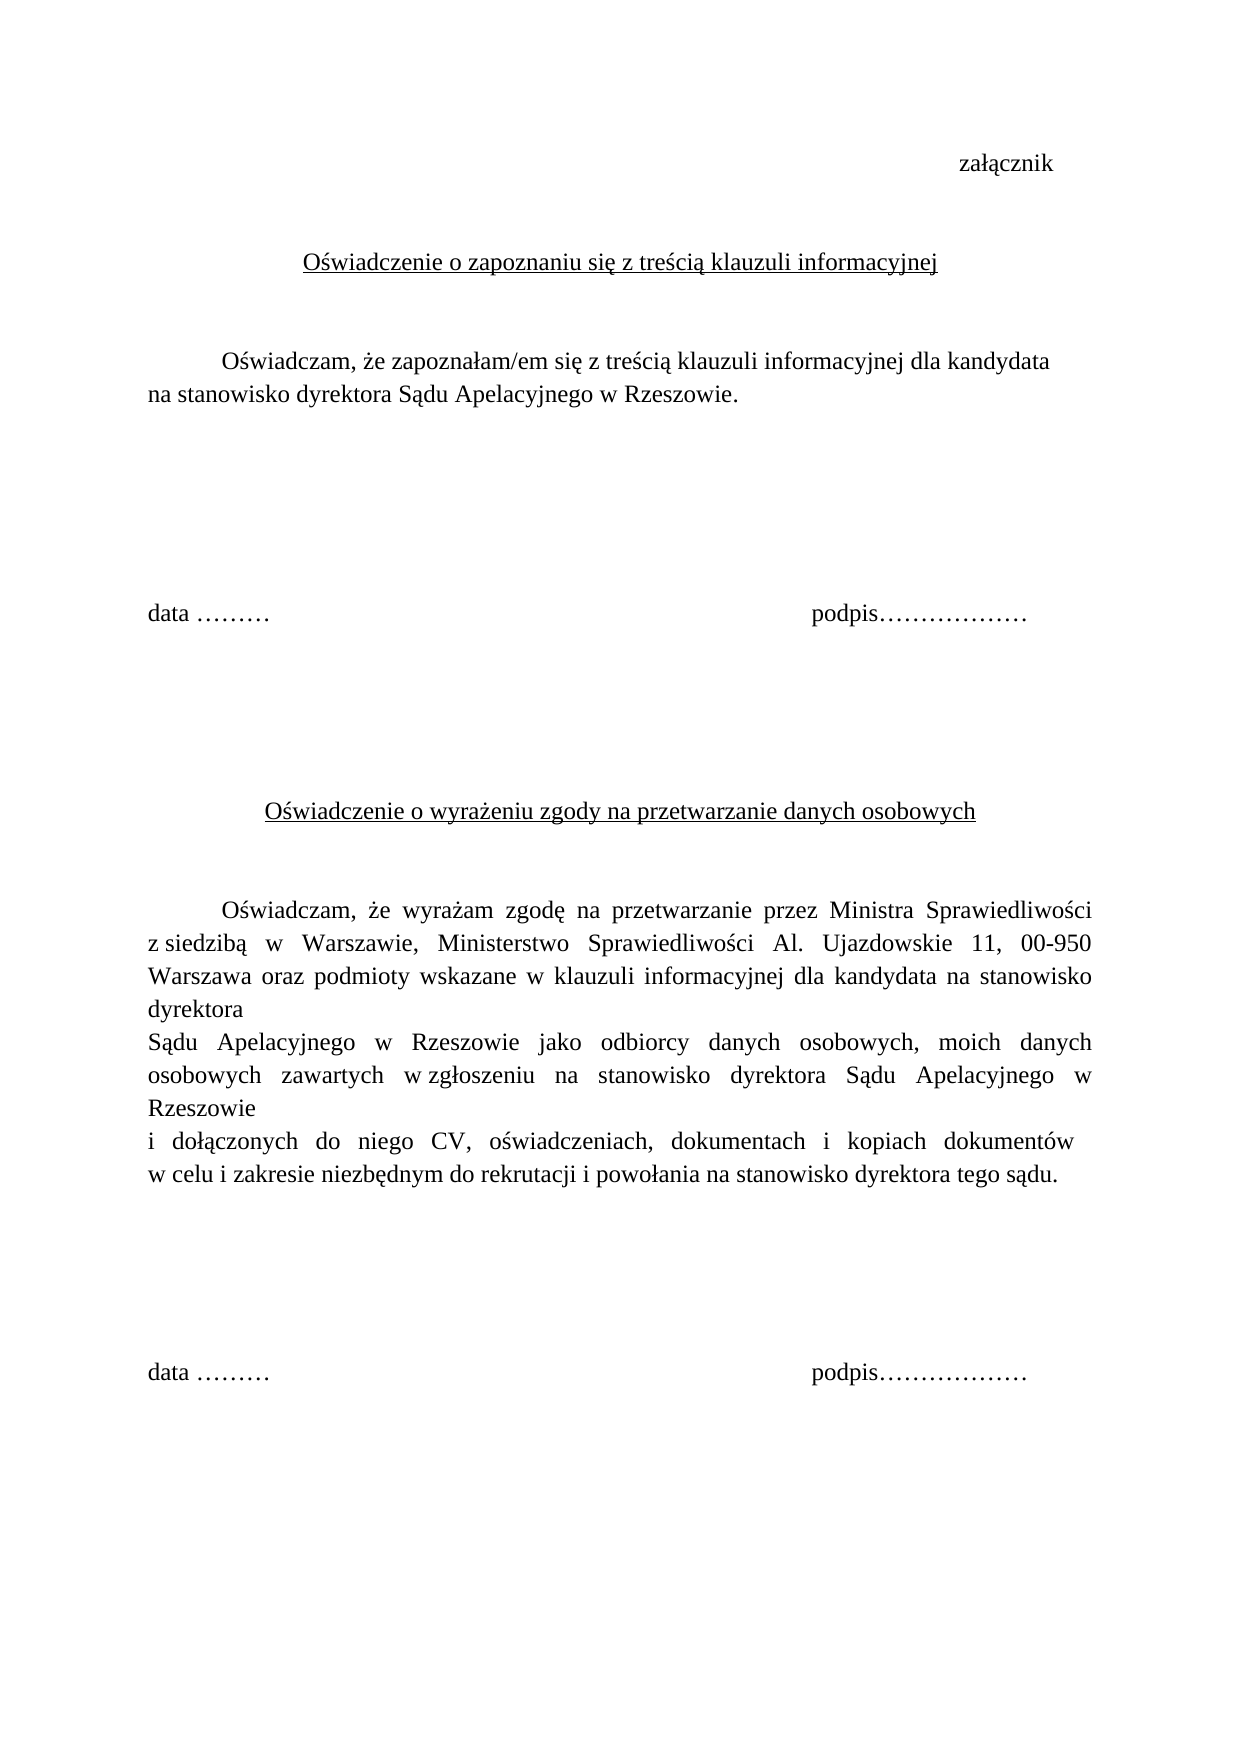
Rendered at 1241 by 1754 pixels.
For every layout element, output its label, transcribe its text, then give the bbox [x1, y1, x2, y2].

text załącznik [148, 148, 1093, 176]
text Oświadczam, że wyrażam zgodę na przetwarzanie przez Ministra Sprawiedliwości z siedzibą w Warszawie, Ministerstwo Sprawiedliwości Al. Ujazdowskie 11, 00-950 Warszawa oraz podmioty wskazane w klauzuli informacyjnej dla kandydata na stanowisko dyrektora Sądu Apelacyjnego w Rzeszowie jako odbiorcy danych osobowych, moich danych osobowych zawartych w zgłoszeniu na stanowisko dyrektora Sądu Apelacyjnego w Rzeszowie i dołączonych do niego CV, oświadczeniach, dokumentach i kopiach dokumentów w celu i zakresie niezbędnym do rekrutacji i powołania na stanowisko dyrektora tego sądu. [148, 895, 1093, 1188]
text Oświadczam, że zapoznałam/em się z treścią klauzuli informacyjnej dla kandydata na stanowisko dyrektora Sądu Apelacyjnego w Rzeszowie. [148, 346, 1093, 407]
text Oświadczenie o wyrażeniu zgody na przetwarzanie danych osobowych [148, 796, 1093, 824]
text data ……… podpis……………… [148, 598, 1093, 626]
text Oświadczenie o zapoznaniu się z treścią klauzuli informacyjnej [148, 247, 1093, 275]
text data ……… podpis……………… [148, 1357, 1093, 1386]
